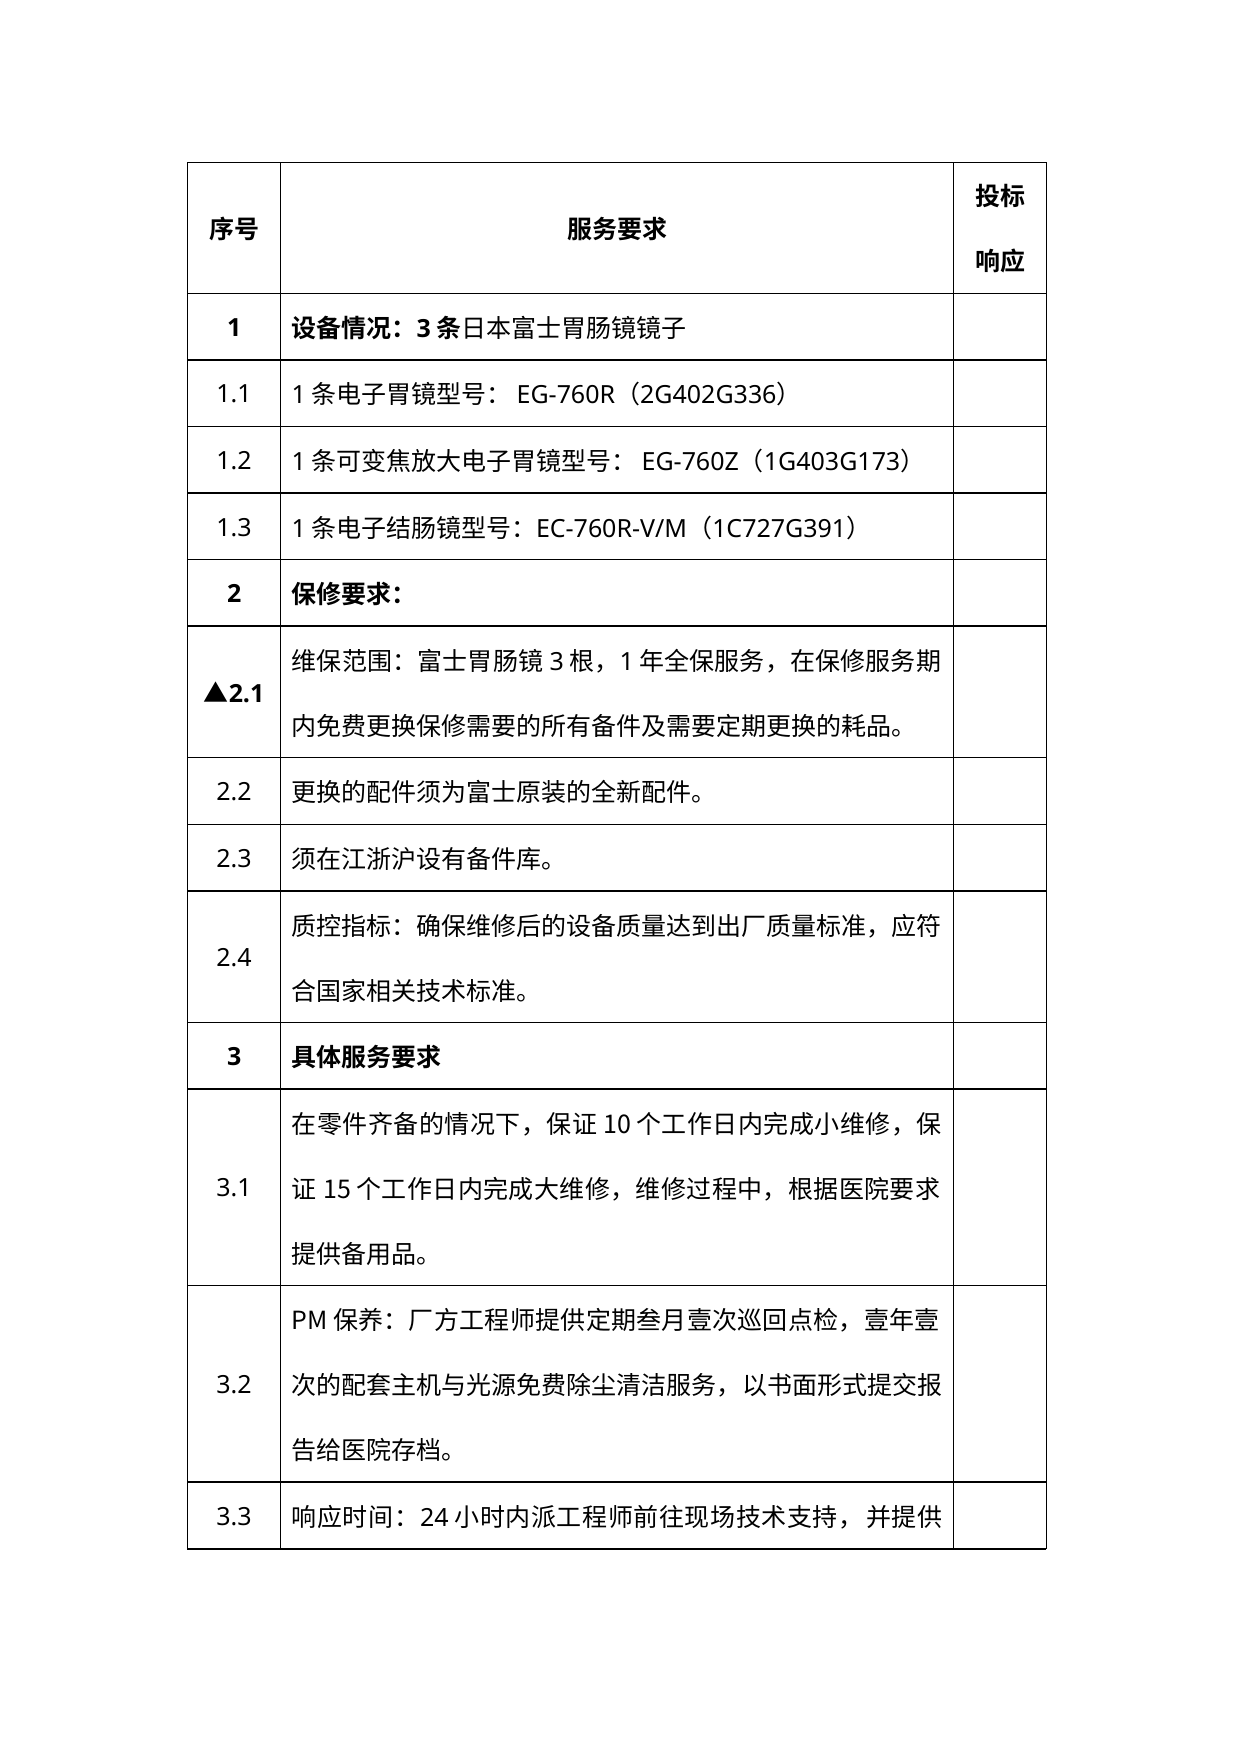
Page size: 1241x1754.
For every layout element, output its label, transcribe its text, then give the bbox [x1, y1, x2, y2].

table_cell 3.3 [188, 1483, 280, 1548]
table_cell 2.4 [188, 892, 280, 1022]
table_cell 3.1 [188, 1090, 280, 1285]
table_header 投标响应 [954, 163, 1046, 292]
table_cell 质控指标：确保维修后的设备质量达到出厂质量标准，应符合国家相关技术标准。 [281, 892, 953, 1022]
table_cell 1.1 [188, 361, 280, 426]
table_cell 2.3 [188, 825, 280, 890]
table_cell [954, 294, 1046, 359]
table_cell [954, 1286, 1046, 1481]
table_cell [954, 825, 1046, 890]
table_cell [954, 1090, 1046, 1285]
table_cell [954, 560, 1046, 625]
table_cell PM保养：厂方工程师提供定期叁月壹次巡回点检，壹年壹次的配套主机与光源免费除尘清洁服务，以书面形式提交报告给医院存档。 [281, 1286, 953, 1481]
table_cell [954, 494, 1046, 559]
table_cell [954, 892, 1046, 1022]
table_cell 3.2 [188, 1286, 280, 1481]
table_cell 具体服务要求 [281, 1023, 953, 1088]
table_cell 1 [188, 294, 280, 359]
table_cell 1.3 [188, 494, 280, 559]
table_cell 更换的配件须为富士原装的全新配件。 [281, 758, 953, 823]
table_cell 在零件齐备的情况下，保证10个工作日内完成小维修，保证 15个工作日内完成大维修，维修过程中，根据医院要求提供备用品。 [281, 1090, 953, 1285]
table_cell 维保范围：富士胃肠镜3根，1年全保服务，在保修服务期内免费更换保修需要的所有备件及需要定期更换的耗品。 [281, 627, 953, 757]
table_cell 2.2 [188, 758, 280, 823]
table_cell 1条可变焦放大电子胃镜型号： EG-760Z（1G403G173） [281, 427, 953, 492]
table_cell [954, 361, 1046, 426]
table_header 服务要求 [281, 163, 953, 292]
table_cell 2 [188, 560, 280, 625]
table_cell 1.2 [188, 427, 280, 492]
table_cell 须在江浙沪设有备件库。 [281, 825, 953, 890]
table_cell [281, 1483, 953, 1548]
table_cell [954, 1023, 1046, 1088]
table_cell 3 [188, 1023, 280, 1088]
table_cell 1条电子胃镜型号： EG-760R（2G402G336） [281, 361, 953, 426]
table_cell [954, 627, 1046, 757]
table_cell ▲2.1 [188, 627, 280, 757]
table_cell [954, 1483, 1046, 1548]
table_cell [954, 758, 1046, 823]
table_cell 保修要求： [281, 560, 953, 625]
table_cell [954, 427, 1046, 492]
table_cell 1条电子结肠镜型号：EC-760R-V/M（1C727G391） [281, 494, 953, 559]
table_cell 设备情况：3条日本富士胃肠镜镜子 [281, 294, 953, 359]
table_header 序号 [188, 163, 280, 292]
